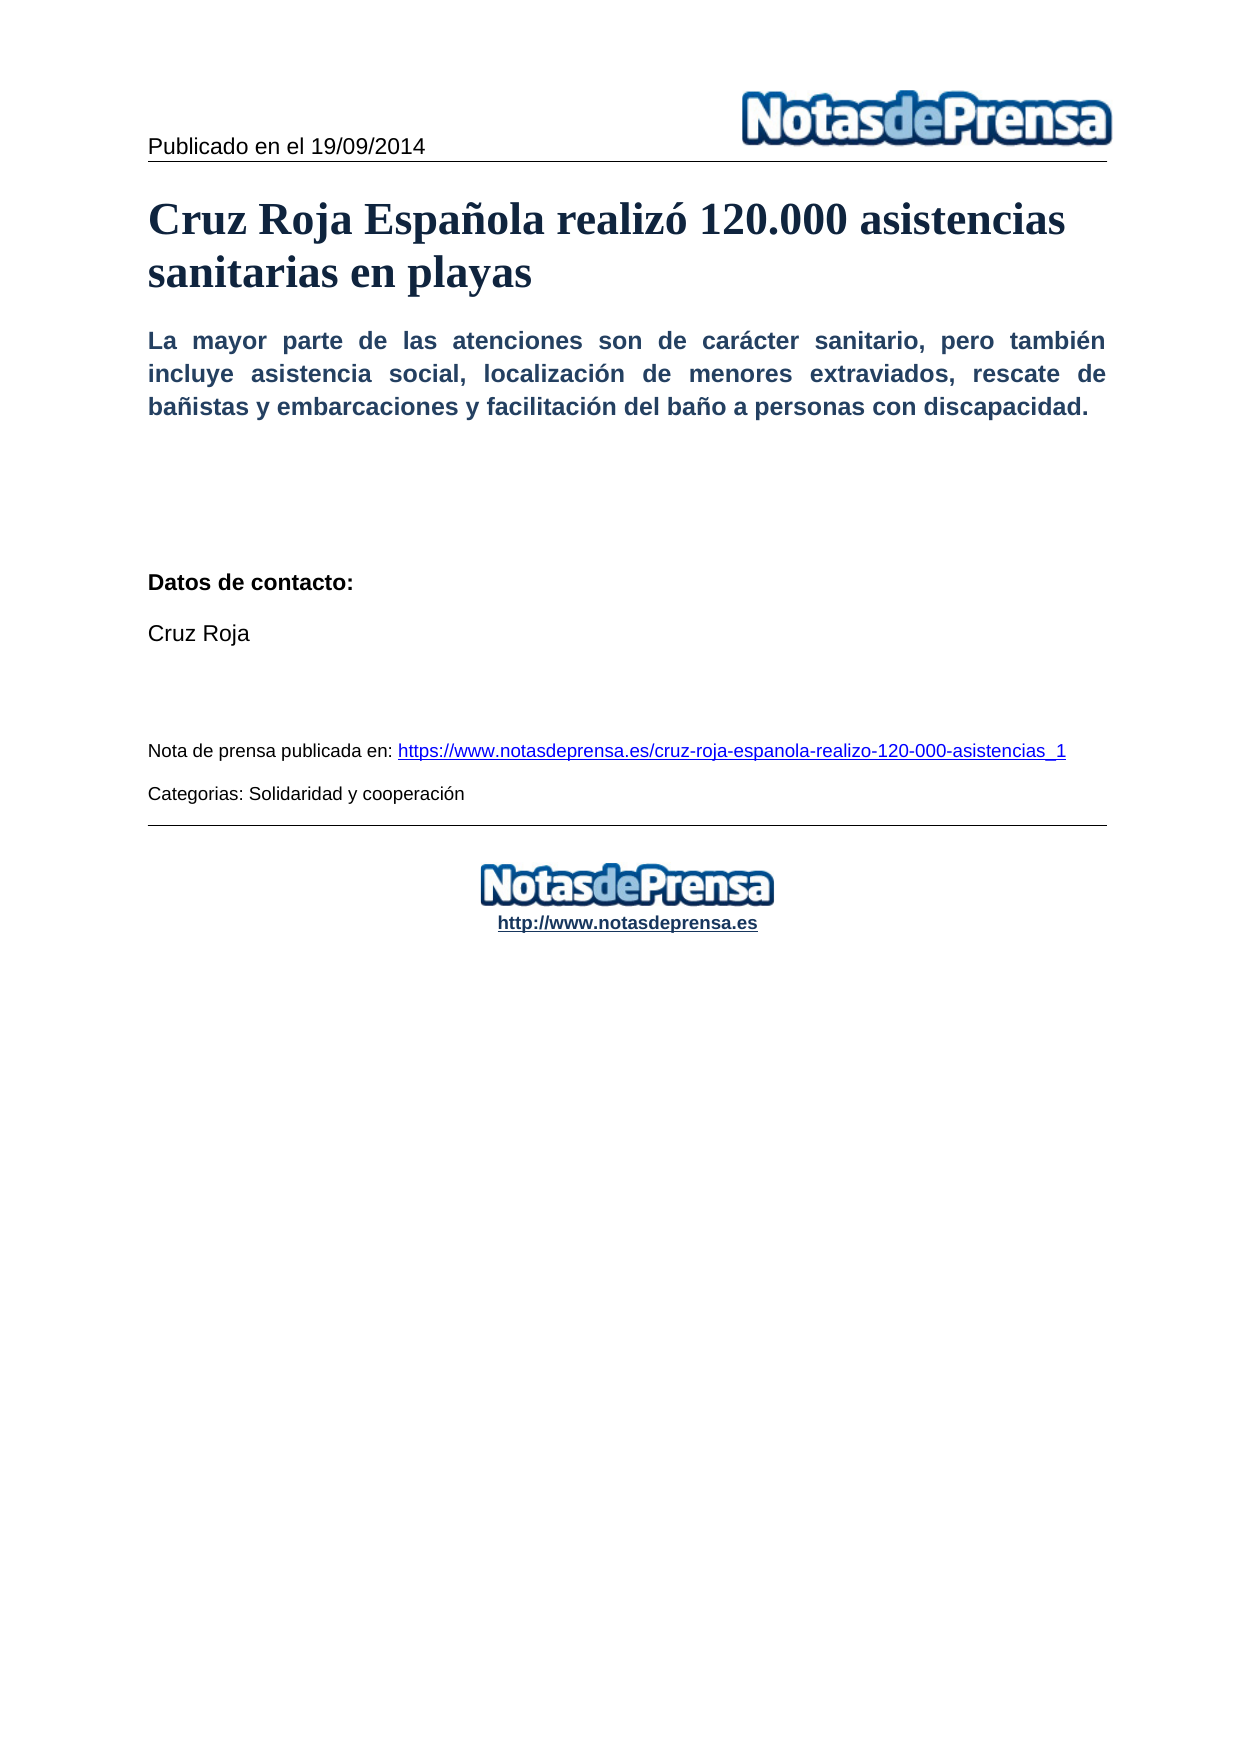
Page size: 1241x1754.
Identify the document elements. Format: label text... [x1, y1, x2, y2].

subtitle Cruz Roja Española realizó 120.000 asistencias sanitarias en playas [148, 192, 1107, 297]
text Categorias: Solidaridad y cooperación [148, 783, 1107, 804]
text Cruz Roja [148, 619, 1063, 646]
picture [742, 90, 1113, 148]
picture [480, 862, 775, 908]
text Datos de contacto: [148, 568, 1107, 595]
text Publicado en el 19/09/2014 [148, 133, 1107, 161]
subtitle La mayor parte de las atenciones son de carácter sanitario, pero también incluye asistencia social, localización de menores extraviados, rescate de bañistas y embarcaciones y facilitación del baño a personas con discapacidad. [148, 326, 1107, 421]
text http://www.notasdeprensa.es [148, 912, 1107, 934]
text Nota de prensa publicada en: https://www.notasdeprensa.es/cruz-roja-espanola-realizo-120-000-asistencias_1 [148, 740, 1107, 762]
